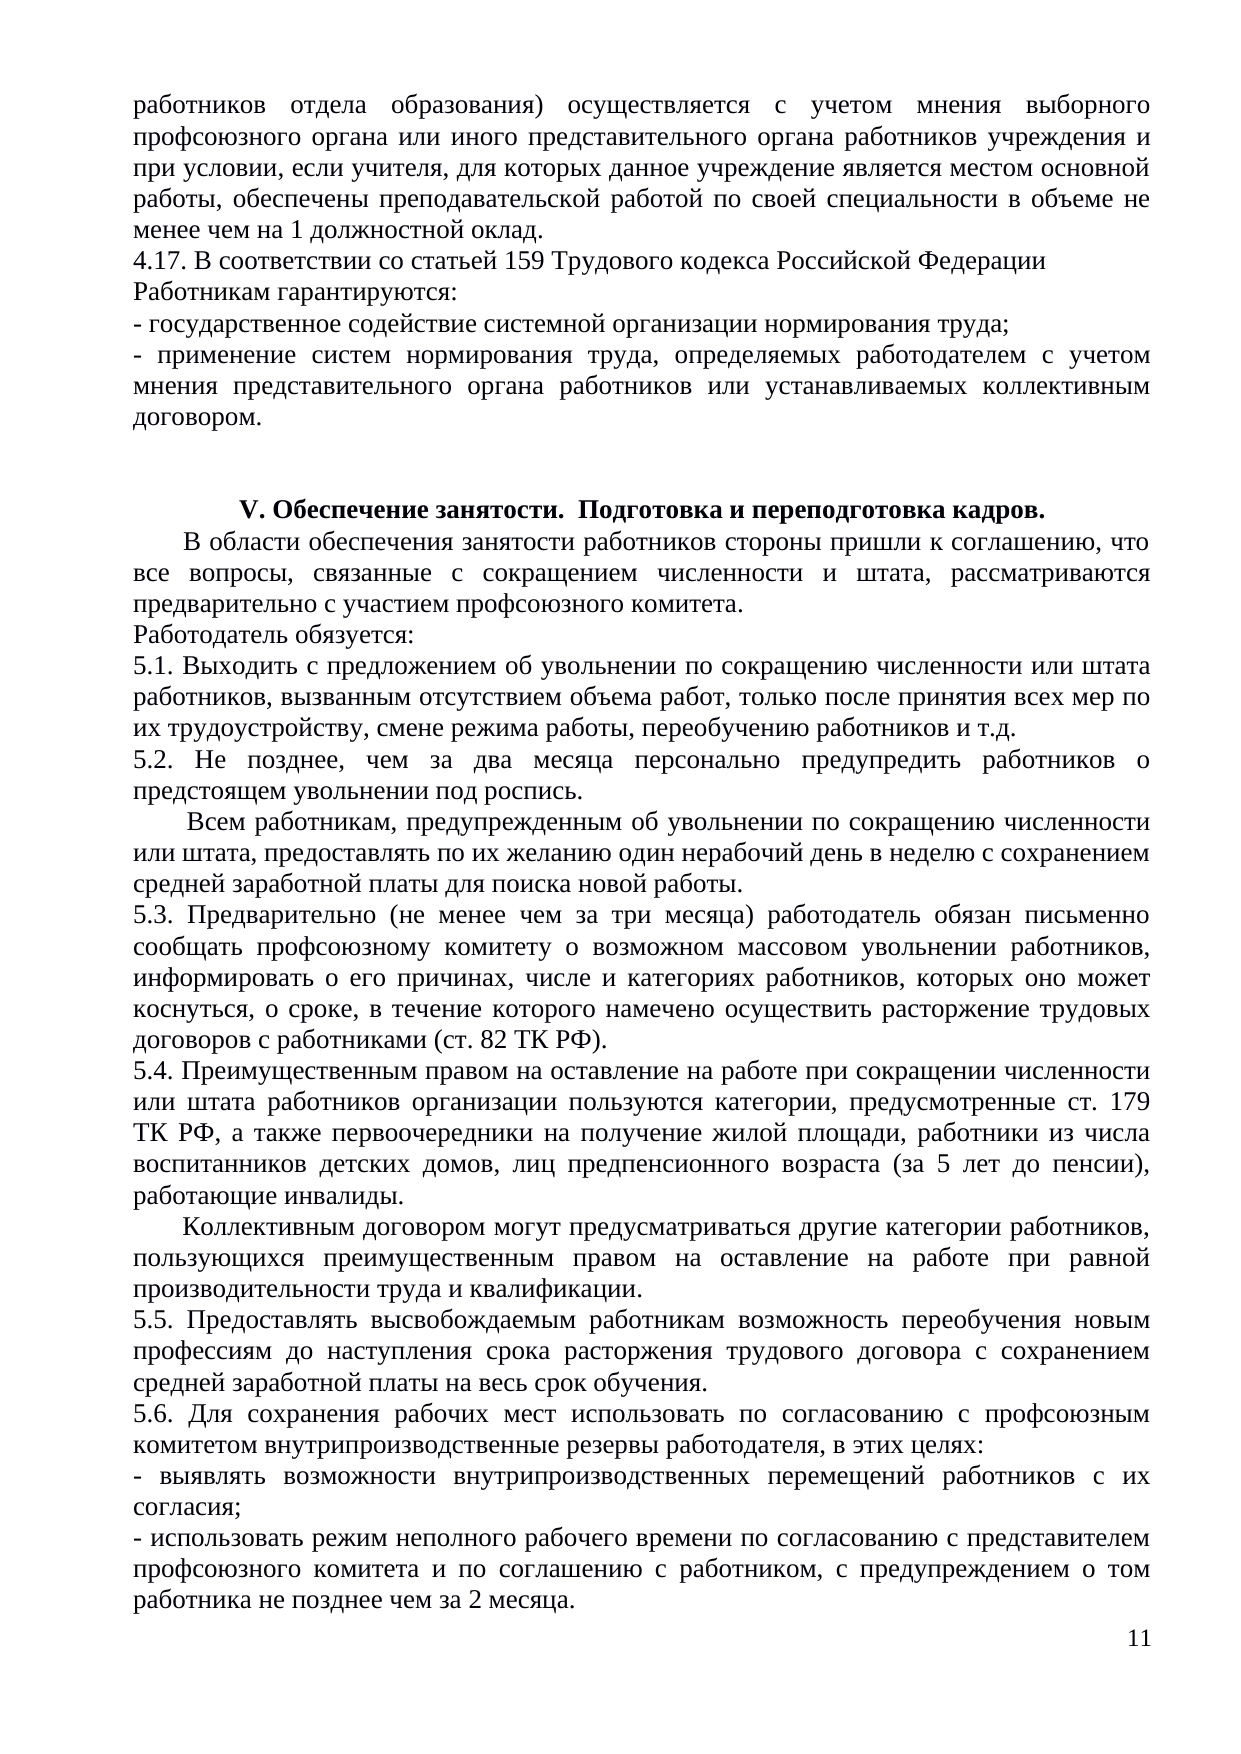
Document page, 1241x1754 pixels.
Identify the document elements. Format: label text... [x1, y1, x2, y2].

text В области обеспечения занятости работников стороны пришли к соглашению, что все вопросы, связанные с сокращением численности и штата, рассматриваются предварительно с участием профсоюзного комитета. [133, 525, 1152, 618]
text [133, 89, 1152, 244]
text Всем работникам, предупрежденным об увольнении по сокращению численности или штата, предоставлять по их желанию один нерабочий день в неделю с сохранением средней заработной платы для поиска новой работы. [133, 805, 1152, 898]
text Коллективным договором могут предусматриваться другие категории работников, пользующихся преимущественным правом на оставление на работе при равной производительности труда и квалификации. [133, 1210, 1152, 1303]
text 4.17. В соответствии со статьей 159 Трудового кодекса Российской Федерации [133, 244, 1152, 276]
text Работникам гарантируются: [133, 276, 1152, 307]
text V. Обеспечение занятости. Подготовка и переподготовка кадров. [133, 493, 1152, 525]
text - государственное содействие системной организации нормирования труда; [133, 307, 1152, 338]
text - использовать режим неполного рабочего времени по согласованию с представителем профсоюзного комитета и по соглашению с работником, с предупреждением о том работника не позднее чем за 2 месяца. [133, 1521, 1152, 1615]
text 5.4. Преимущественным правом на оставление на работе при сокращении численности или штата работников организации пользуются категории, предусмотренные ст. 179 ТК РФ, а также первоочередники на получение жилой площади, работники из числа воспитанников детских домов, лиц предпенсионного возраста (за 5 лет до пенсии), работающие инвалиды. [133, 1054, 1152, 1210]
text 5.3. Предварительно (не менее чем за три месяца) работодатель обязан письменно сообщать профсоюзному комитету о возможном массовом увольнении работников, информировать о его причинах, числе и категориях работников, которых оно может коснуться, о сроке, в течение которого намечено осуществить расторжение трудовых договоров с работниками (ст. 82 ТК РФ). [133, 898, 1152, 1054]
text - выявлять возможности внутрипроизводственных перемещений работников с их согласия; [133, 1459, 1152, 1521]
text Работодатель обязуется: [133, 618, 1152, 649]
text - применение систем нормирования труда, определяемых работодателем с учетом мнения представительного органа работников или устанавливаемых коллективным договором. [133, 338, 1152, 431]
text 5.5. Предоставлять высвобождаемым работникам возможность переобучения новым профессиям до наступления срока расторжения трудового договора с сохранением средней заработной платы на весь срок обучения. [133, 1303, 1152, 1397]
text 5.2. Не позднее, чем за два месяца персонально предупредить работников о предстоящем увольнении под роспись. [133, 743, 1152, 805]
text 5.1. Выходить с предложением об увольнении по сокращению численности или штата работников, вызванным отсутствием объема работ, только после принятия всех мер по их трудоустройству, смене режима работы, переобучению работников и т.д. [133, 649, 1152, 743]
text 5.6. Для сохранения рабочих мест использовать по согласованию с профсоюзным комитетом внутрипроизводственные резервы работодателя, в этих целях: [133, 1397, 1152, 1459]
